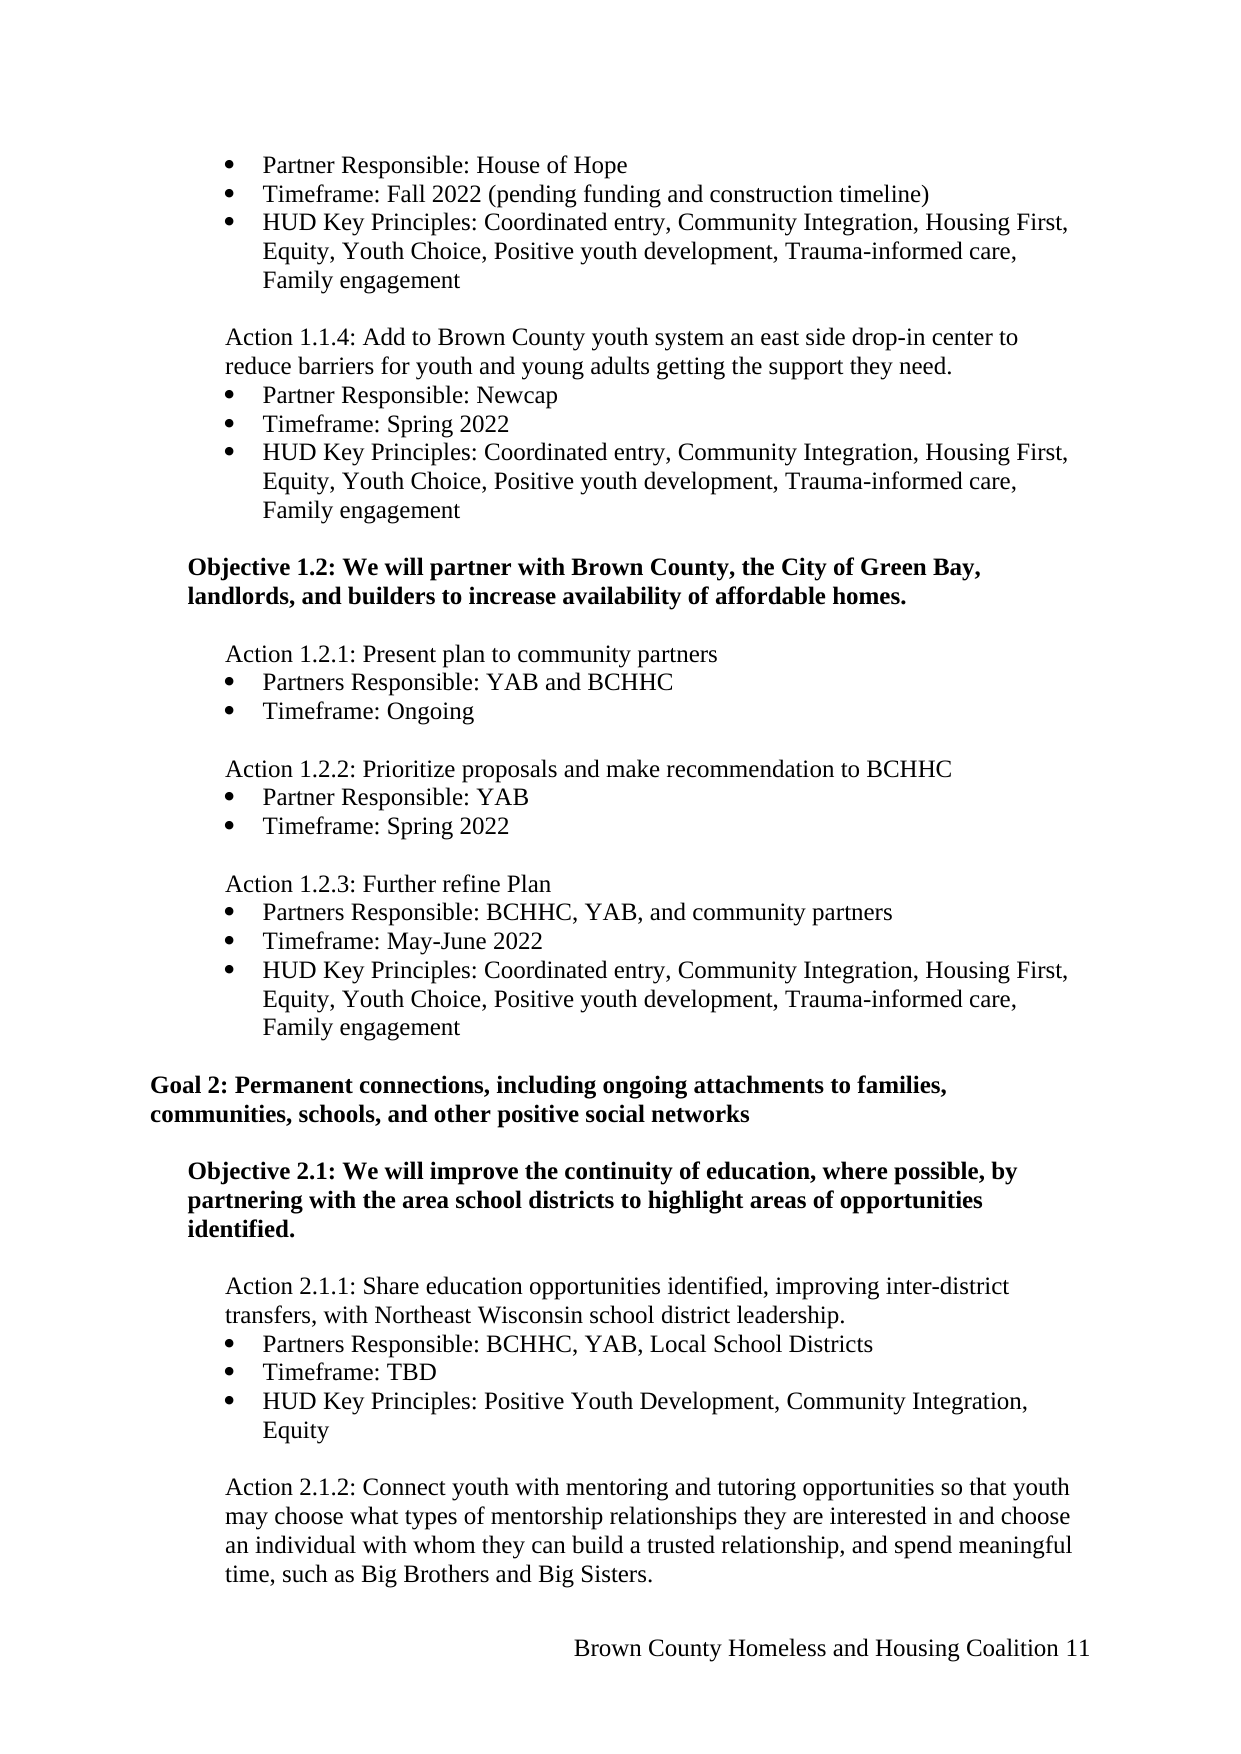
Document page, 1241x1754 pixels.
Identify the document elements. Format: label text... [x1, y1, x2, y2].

text Action 1.2.3: Further refine Plan [225, 869, 1090, 897]
text Action 1.2.1: Present plan to community partners [225, 639, 1090, 667]
text Action 1.1.4: Add to Brown County youth system an east side drop-in center to reduce barriers for youth and young adults getting the support they need. [225, 322, 1090, 380]
text Objective 1.2: We will partner with Brown County, the City of Green Bay, landlords, and builders to increase availability of affordable homes. [187, 552, 1090, 610]
list HUD Key Principles: Coordinated entry, Community Integration, Housing First, Equity, Youth Choice, Positive youth development, Trauma-informed care, Family engagement [225, 437, 1090, 524]
list Partner Responsible: House of Hope [225, 150, 1090, 179]
list Partners Responsible: YAB and BCHHC [225, 667, 1090, 696]
list Partners Responsible: BCHHC, YAB, Local School Districts [225, 1329, 1090, 1357]
list Timeframe: TBD [225, 1357, 1090, 1386]
text Action 2.1.2: Connect youth with mentoring and tutoring opportunities so that youth may choose what types of mentorship relationships they are interested in and choose an individual with whom they can build a trusted relationship, and spend meaningful time, such as Big Brothers and Big Sisters. [225, 1472, 1090, 1587]
list Timeframe: Fall 2022 (pending funding and construction timeline) [225, 179, 1090, 207]
list Timeframe: May-June 2022 [225, 926, 1090, 955]
list Timeframe: Spring 2022 [225, 409, 1090, 437]
list Partner Responsible: YAB [225, 782, 1090, 811]
text Objective 2.1: We will improve the continuity of education, where possible, by partnering with the area school districts to highlight areas of opportunities identified. [187, 1156, 1090, 1242]
list HUD Key Principles: Coordinated entry, Community Integration, Housing First, Equity, Youth Choice, Positive youth development, Trauma-informed care, Family engagement [225, 955, 1090, 1041]
list Timeframe: Spring 2022 [225, 811, 1090, 840]
list Partners Responsible: BCHHC, YAB, and community partners [225, 897, 1090, 926]
list Timeframe: Ongoing [225, 696, 1090, 725]
list Partner Responsible: Newcap [225, 380, 1090, 409]
list HUD Key Principles: Coordinated entry, Community Integration, Housing First, Equity, Youth Choice, Positive youth development, Trauma-informed care, Family engagement [225, 207, 1090, 294]
text Action 1.2.2: Prioritize proposals and make recommendation to BCHHC [225, 754, 1090, 782]
text Goal 2: Permanent connections, including ongoing attachments to families, communities, schools, and other positive social networks [150, 1070, 1090, 1127]
text Action 2.1.1: Share education opportunities identified, improving inter-district transfers, with Northeast Wisconsin school district leadership. [225, 1271, 1090, 1329]
list HUD Key Principles: Positive Youth Development, Community Integration, Equity [225, 1386, 1090, 1444]
